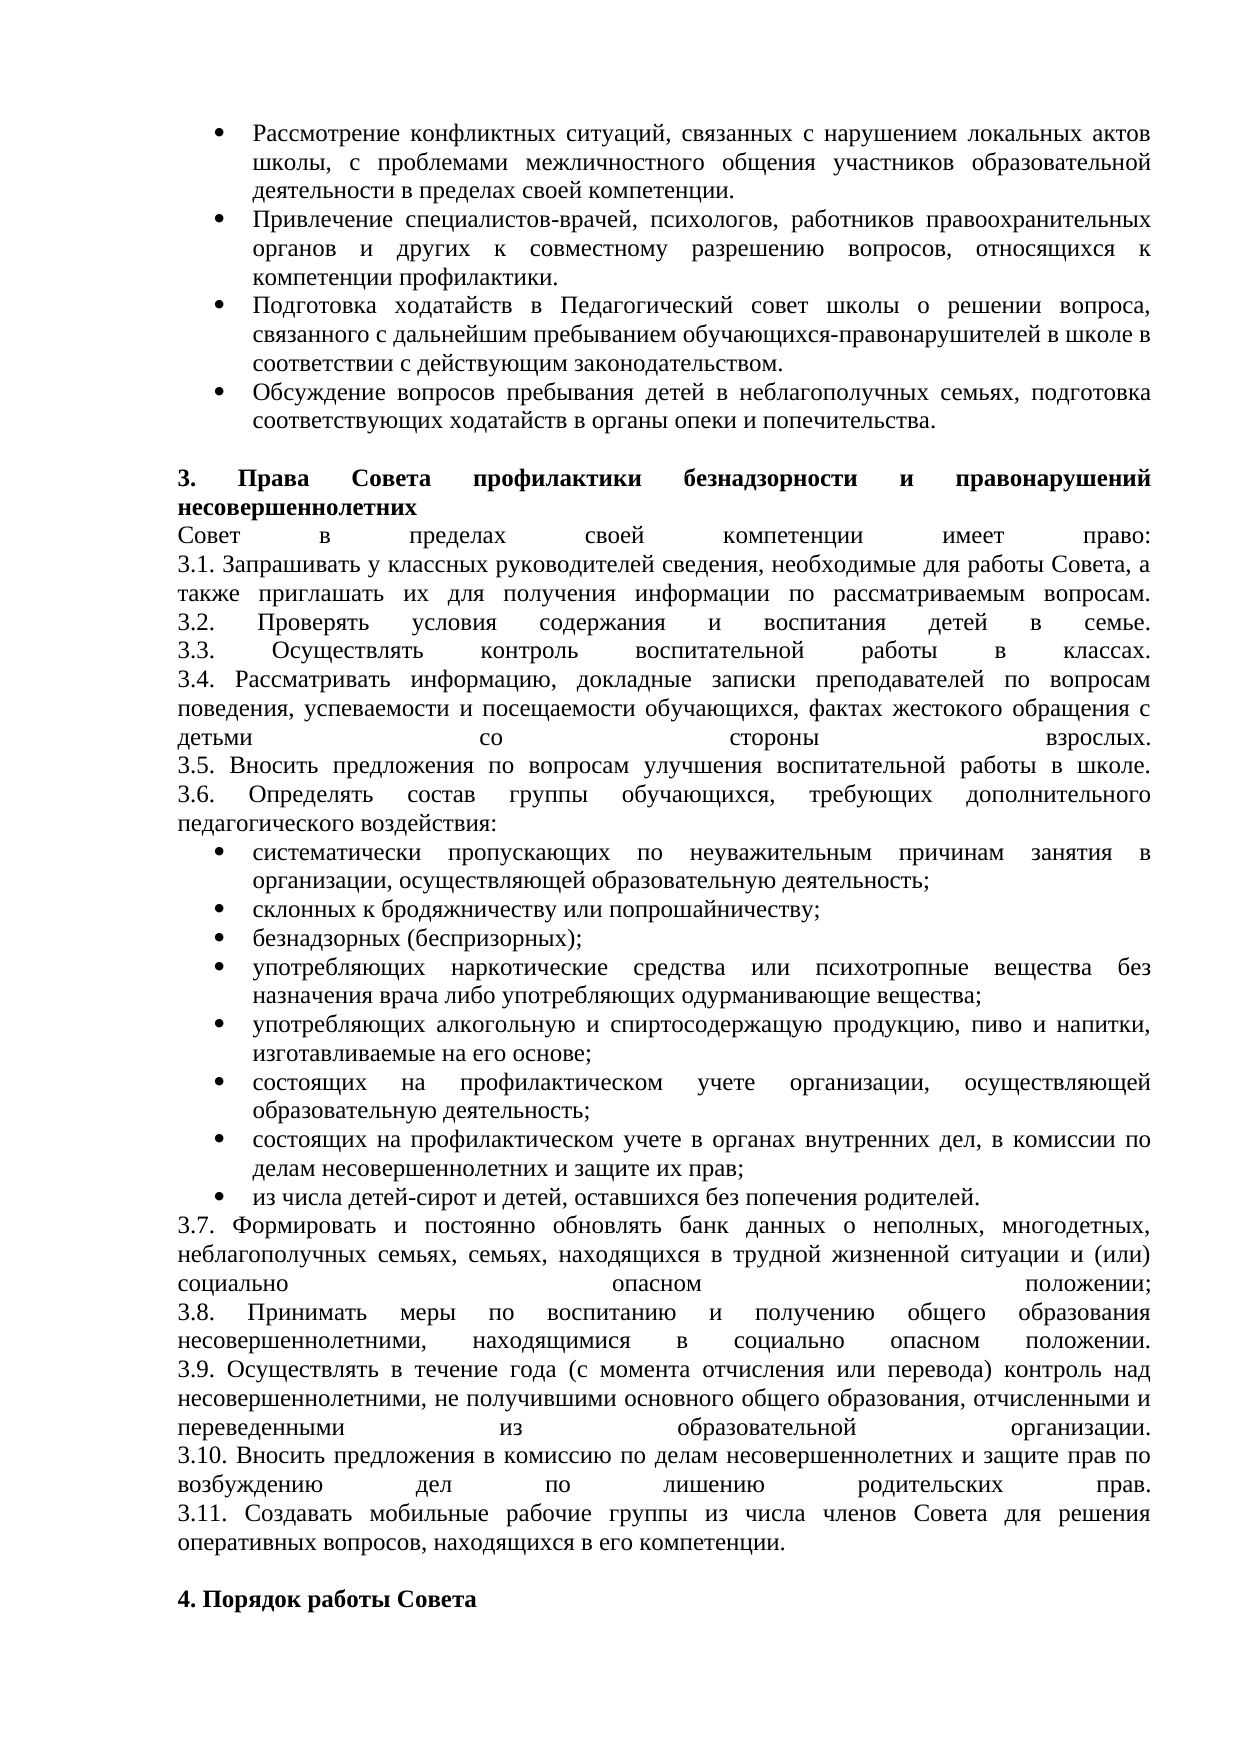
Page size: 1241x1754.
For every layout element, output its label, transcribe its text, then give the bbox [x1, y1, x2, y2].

list безнадзорных (беспризорных); [215, 923, 1152, 952]
list из числа детей-сирот и детей, оставшихся без попечения родителей. [215, 1182, 1152, 1211]
list употребляющих алкогольную и спиртосодержащую продукцию, пиво и напитки, изготавливаемые на его основе; [215, 1009, 1152, 1067]
list Привлечение специалистов-врачей, психологов, работников правоохранительных органов и других к совместному разрешению вопросов, относящихся к компетенции профилактики. [215, 204, 1152, 291]
text 3. Права Совета профилактики безнадзорности и правонарушений несовершеннолетних [177, 463, 1152, 521]
text Совет в пределах своей компетенции имеет право: 3.1. Запрашивать у классных руководителей сведения, необходимые для работы Совета, а также приглашать их для получения информации по рассматриваемым вопросам. 3.2. Проверять условия содержания и воспитания детей в семье. 3.3. Осуществлять контроль воспитательной работы в классах. 3.4. Рассматривать информацию, докладные записки преподавателей по вопросам поведения, успеваемости и посещаемости обучающихся, фактах жестокого обращения с детьми со стороны взрослых. 3.5. Вносить предложения по вопросам улучшения воспитательной работы в школе. 3.6. Определять состав группы обучающихся, требующих дополнительного педагогического воздействия: [177, 521, 1152, 837]
list Подготовка ходатайств в Педагогический совет школы о решении вопроса, связанного с дальнейшим пребыванием обучающихся-правонарушителей в школе в соответствии с действующим законодательством. [215, 291, 1152, 377]
list состоящих на профилактическом учете в органах внутренних дел, в комиссии по делам несовершеннолетних и защите их прав; [215, 1124, 1152, 1182]
list Рассмотрение конфликтных ситуаций, связанных с нарушением локальных актов школы, с проблемами межличностного общения участников образовательной деятельности в пределах своей компетенции. [215, 118, 1152, 204]
list систематически пропускающих по неуважительным причинам занятия в организации, осуществляющей образовательную деятельность; [215, 837, 1152, 894]
text 3.7. Формировать и постоянно обновлять банк данных о неполных, многодетных, неблагополучных семьях, семьях, находящихся в трудной жизненной ситуации и (или) социально опасном положении; 3.8. Принимать меры по воспитанию и получению общего образования несовершеннолетними, находящимися в социально опасном положении. 3.9. Осуществлять в течение года (с момента отчисления или перевода) контроль над несовершеннолетними, не получившими основного общего образования, отчисленными и переведенными из образовательной организации. 3.10. Вносить предложения в комиссию по делам несовершеннолетних и защите прав по возбуждению дел по лишению родительских прав. 3.11. Создавать мобильные рабочие группы из числа членов Совета для решения оперативных вопросов, находящихся в его компетенции. [177, 1211, 1152, 1556]
list склонных к бродяжничеству или попрошайничеству; [215, 894, 1152, 923]
text 4. Порядок работы Совета [177, 1584, 1152, 1613]
list состоящих на профилактическом учете организации, осуществляющей образовательную деятельность; [215, 1067, 1152, 1124]
list Обсуждение вопросов пребывания детей в неблагополучных семьях, подготовка соответствующих ходатайств в органы опеки и попечительства. [215, 377, 1152, 434]
list употребляющих наркотические средства или психотропные вещества без назначения врача либо употребляющих одурманивающие вещества; [215, 952, 1152, 1009]
